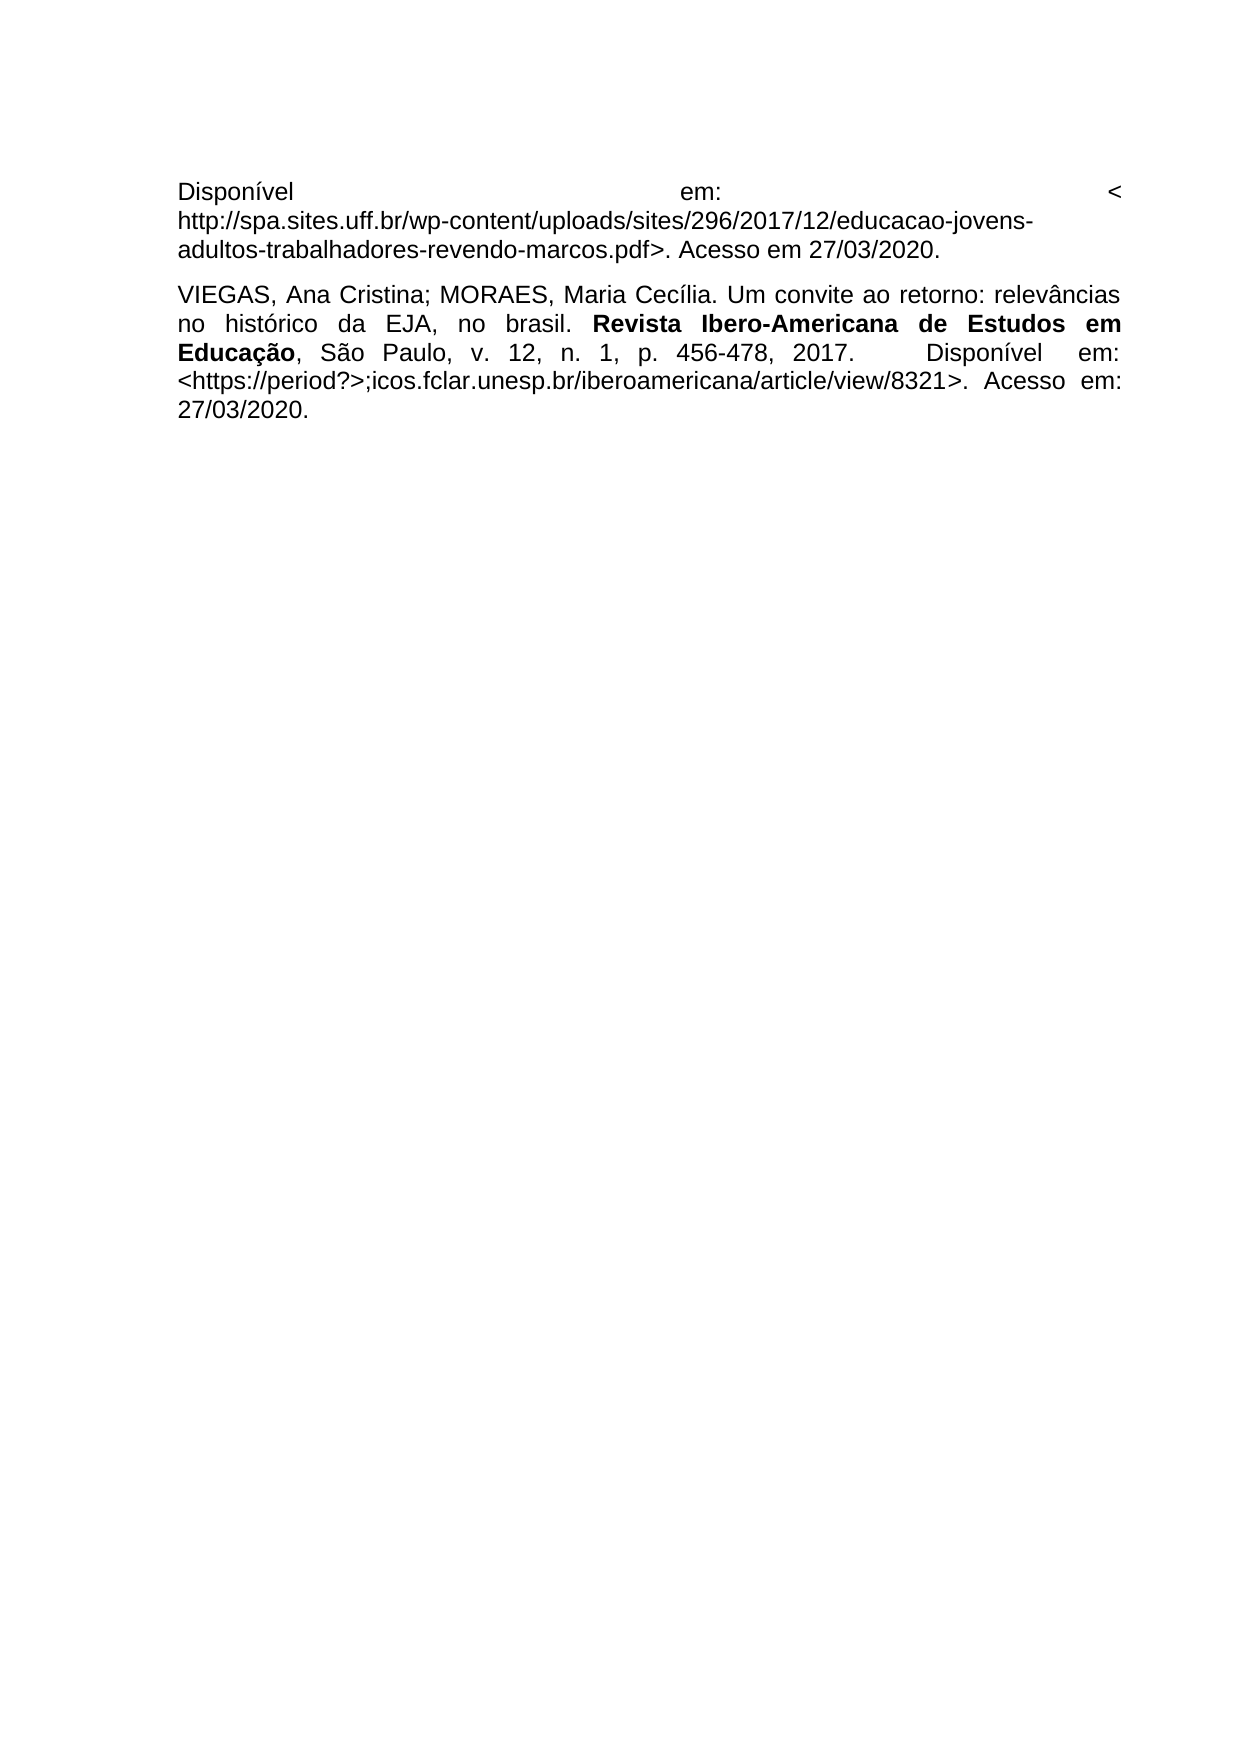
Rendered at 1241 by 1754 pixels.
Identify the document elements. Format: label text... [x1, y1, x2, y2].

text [177, 177, 1122, 263]
text VIEGAS, Ana Cristina; MORAES, Maria Cecília. Um convite ao retorno: relevâncias no histórico da EJA, no brasil. Revista Ibero-Americana de Estudos em Educação, São Paulo, v. 12, n. 1, p. 456-478, 2017. Disponível em: <https://period?>;icos.fclar.unesp.br/iberoamericana/article/view/8321>. Acesso em: 27/03/2020. [177, 280, 1122, 424]
